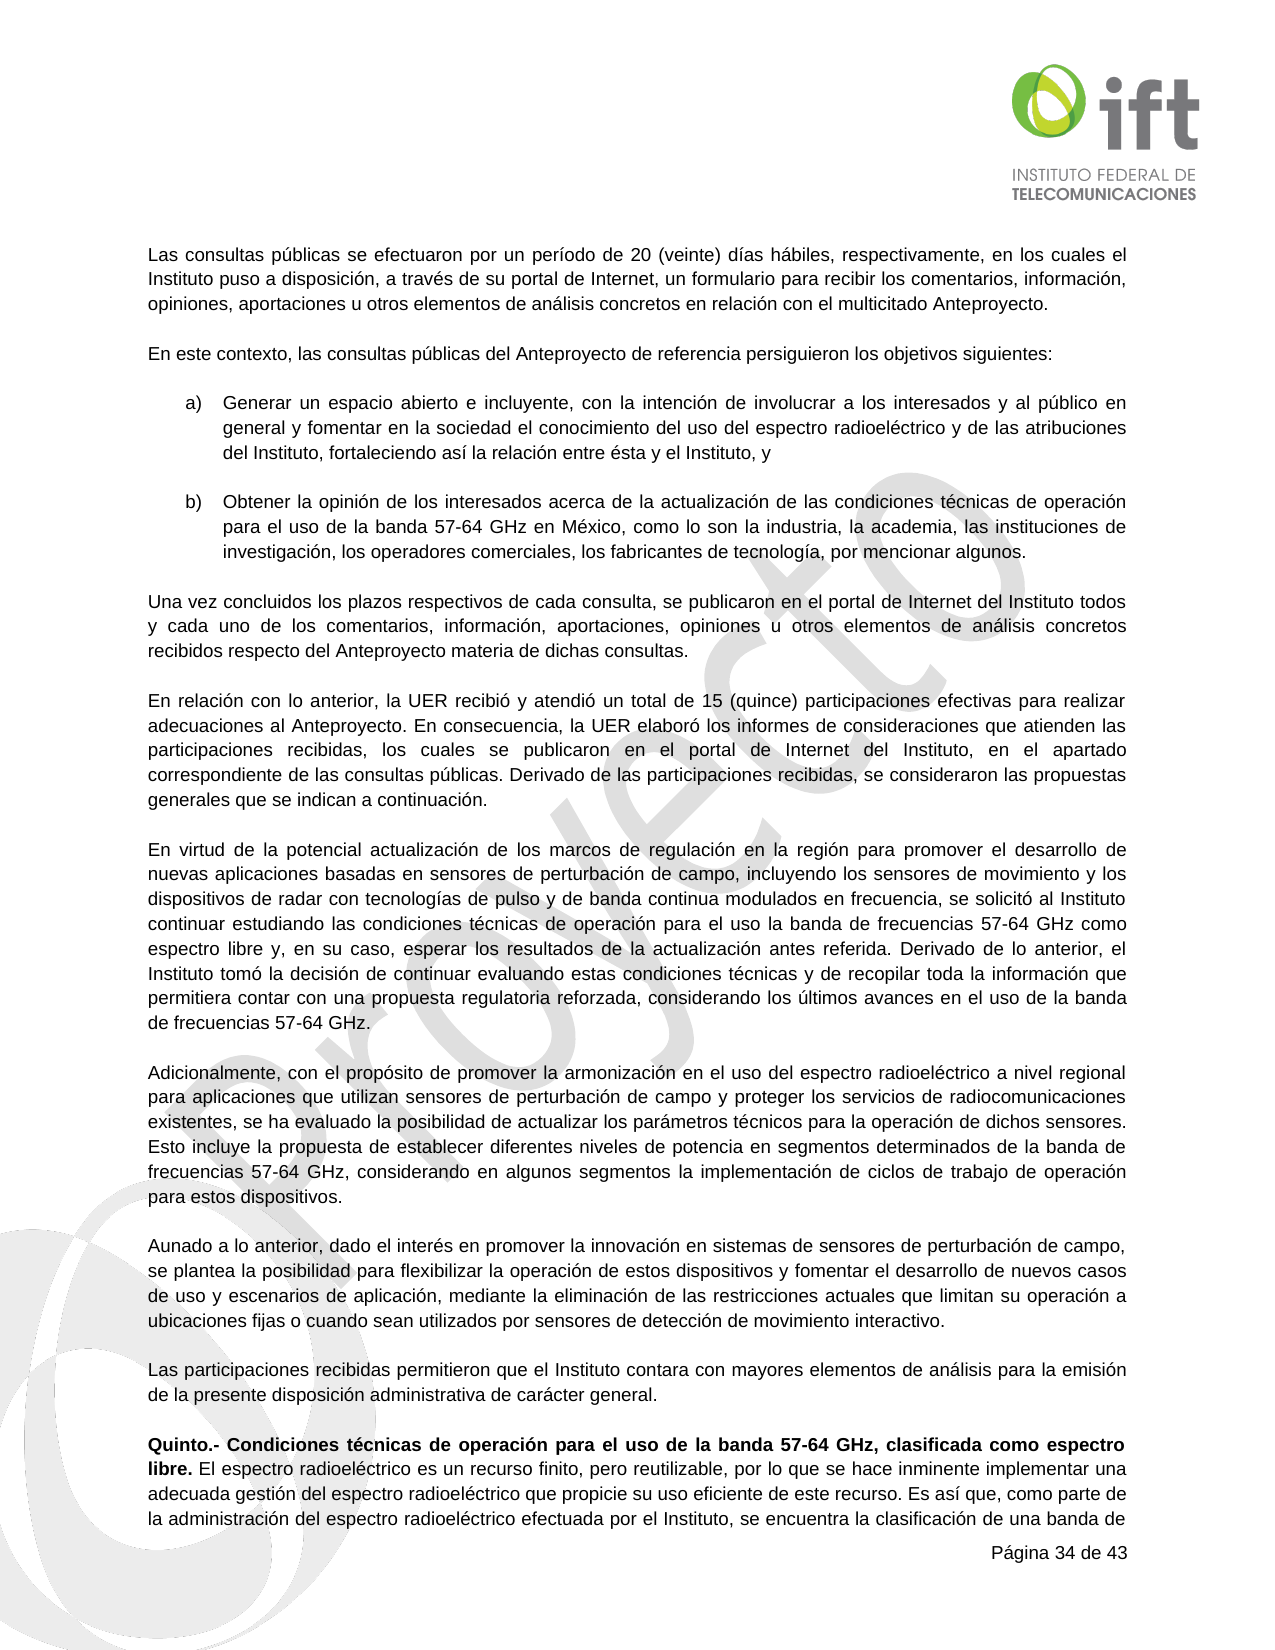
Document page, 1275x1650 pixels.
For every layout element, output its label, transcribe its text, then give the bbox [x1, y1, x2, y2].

list Generar un espacio abierto e incluyente, con la intención de involucrar a los interesados y al público en general y fomentar en la sociedad el conocimiento del uso del espectro radioeléctrico y de las atribuciones del Instituto, fortaleciendo así la relación entre ésta y el Instituto, y [185, 392, 1127, 463]
text En este contexto, las consultas públicas del Anteproyecto de referencia persiguieron los objetivos siguientes: [148, 342, 1127, 364]
text Aunado a lo anterior, dado el interés en promover la innovación en sistemas de sensores de perturbación de campo, se plantea la posibilidad para flexibilizar la operación de estos dispositivos y fomentar el desarrollo de nuevos casos de uso y escenarios de aplicación, mediante la eliminación de las restricciones actuales que limitan su operación a ubicaciones fijas o cuando sean utilizados por sensores de detección de movimiento interactivo. [148, 1235, 1127, 1331]
list Obtener la opinión de los interesados acerca de la actualización de las condiciones técnicas de operación para el uso de la banda 57-64 GHz en México, como lo son la industria, la academia, las instituciones de investigación, los operadores comerciales, los fabricantes de tecnología, por mencionar algunos. [185, 491, 1127, 562]
text Las consultas públicas se efectuaron por un período de 20 (veinte) días hábiles, respectivamente, en los cuales el Instituto puso a disposición, a través de su portal de Internet, un formulario para recibir los comentarios, información, opiniones, aportaciones u otros elementos de análisis concretos en relación con el multicitado Anteproyecto. [148, 243, 1127, 314]
text Adicionalmente, con el propósito de promover la armonización en el uso del espectro radioeléctrico a nivel regional para aplicaciones que utilizan sensores de perturbación de campo y proteger los servicios de radiocomunicaciones existentes, se ha evaluado la posibilidad de actualizar los parámetros técnicos para la operación de dichos sensores. Esto incluye la propuesta de establecer diferentes niveles de potencia en segmentos determinados de la banda de frecuencias 57-64 GHz, considerando en algunos segmentos la implementación de ciclos de trabajo de operación para estos dispositivos. [148, 1061, 1127, 1207]
text Las participaciones recibidas permitieron que el Instituto contara con mayores elementos de análisis para la emisión de la presente disposición administrativa de carácter general. [148, 1359, 1127, 1405]
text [148, 1433, 1127, 1529]
text En virtud de la potencial actualización de los marcos de regulación en la región para promover el desarrollo de nuevas aplicaciones basadas en sensores de perturbación de campo, incluyendo los sensores de movimiento y los dispositivos de radar con tecnologías de pulso y de banda continua modulados en frecuencia, se solicitó al Instituto continuar estudiando las condiciones técnicas de operación para el uso la banda de frecuencias 57-64 GHz como espectro libre y, en su caso, esperar los resultados de la actualización antes referida. Derivado de lo anterior, el Instituto tomó la decisión de continuar evaluando estas condiciones técnicas y de recopilar toda la información que permitiera contar con una propuesta regulatoria reforzada, considerando los últimos avances en el uso de la banda de frecuencias 57-64 GHz. [148, 838, 1127, 1033]
text En relación con lo anterior, la UER recibió y atendió un total de 15 (quince) participaciones efectivas para realizar adecuaciones al Anteproyecto. En consecuencia, la UER elaboró los informes de consideraciones que atienden las participaciones recibidas, los cuales se publicaron en el portal de Internet del Instituto, en el apartado correspondiente de las consultas públicas. Derivado de las participaciones recibidas, se consideraron las propuestas generales que se indican a continuación. [148, 689, 1127, 810]
text Una vez concluidos los plazos respectivos de cada consulta, se publicaron en el portal de Internet del Instituto todos y cada uno de los comentarios, información, aportaciones, opiniones u otros elementos de análisis concretos recibidos respecto del Anteproyecto materia de dichas consultas. [148, 590, 1127, 662]
picture [0, 0, 1275, 1650]
